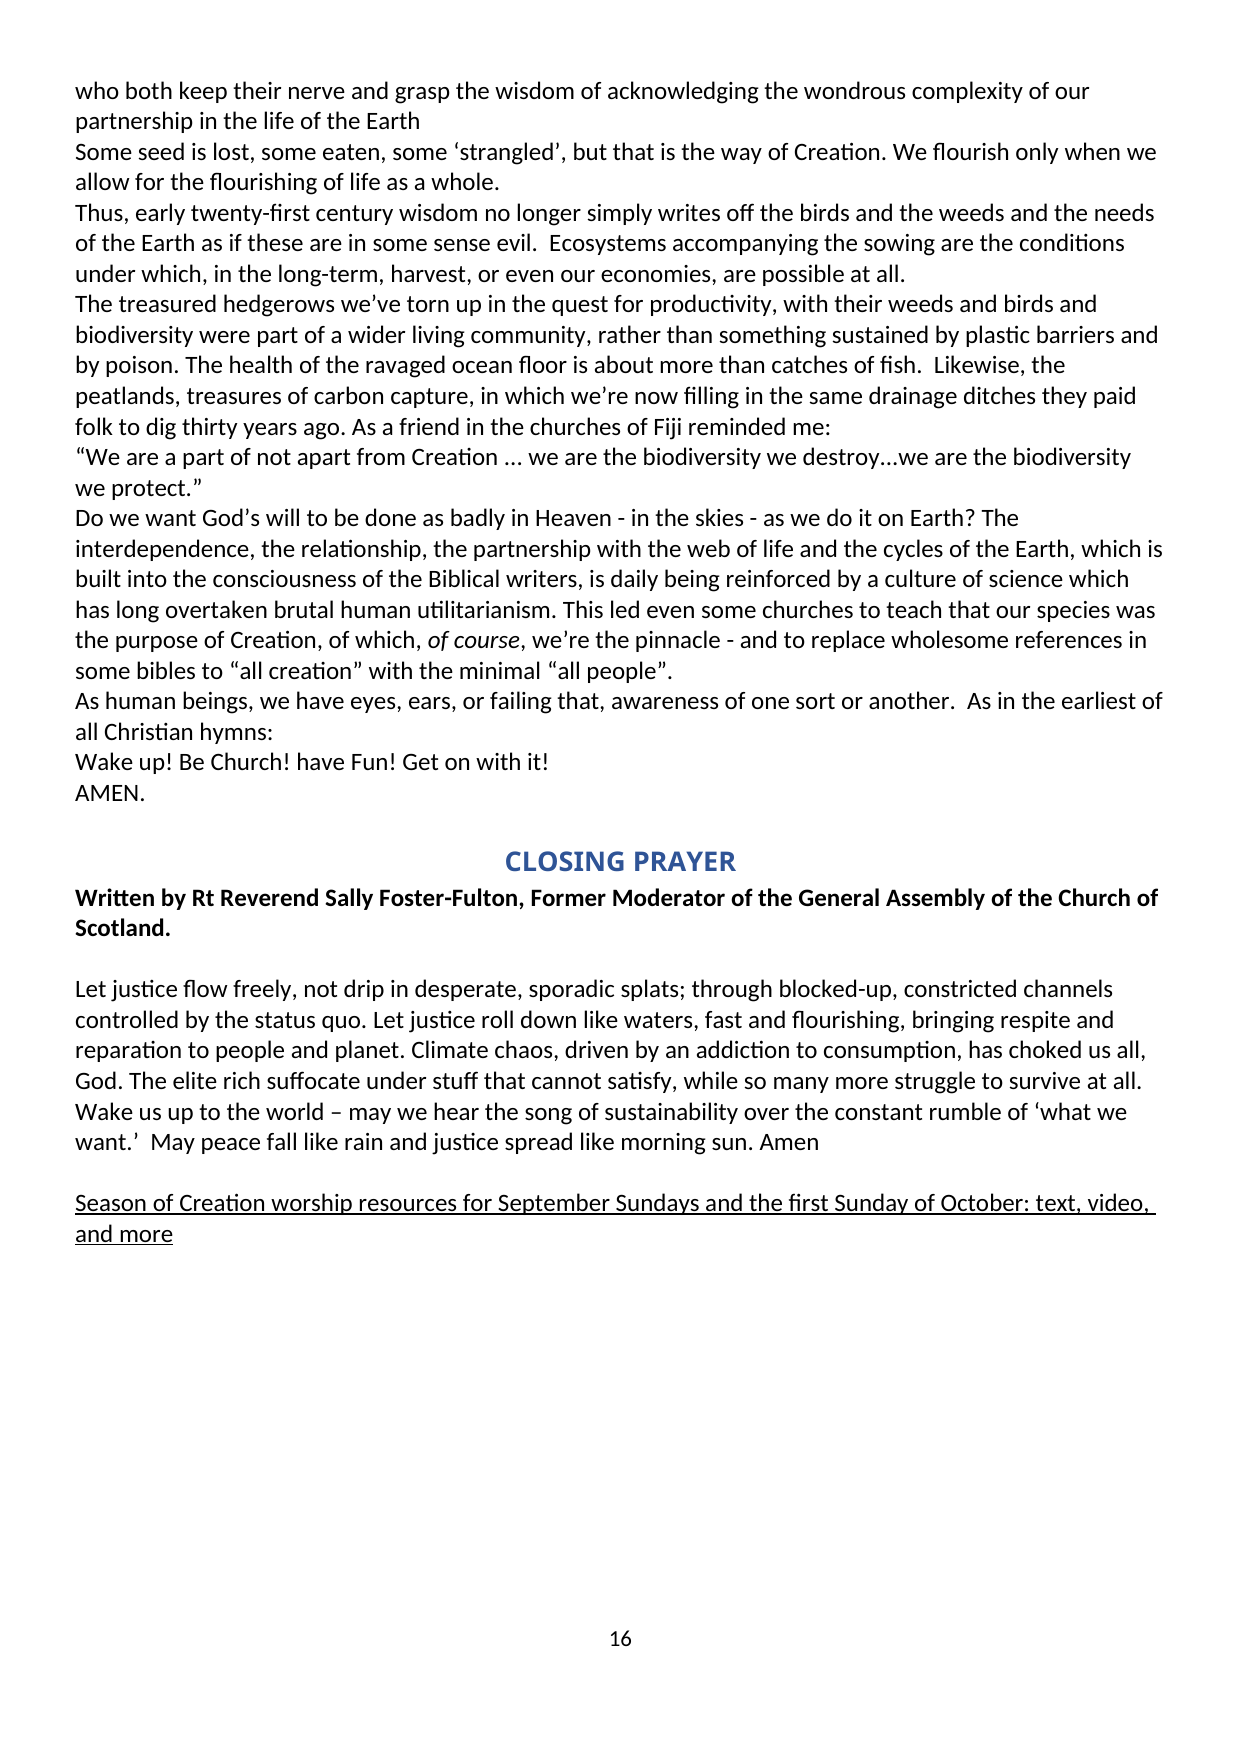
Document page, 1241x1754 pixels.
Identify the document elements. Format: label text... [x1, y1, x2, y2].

text As human beings, we have eyes, ears, or failing that, awareness of one sort or another. As in the earliest of all Christian hymns: [75, 685, 1165, 746]
text Let justice flow freely, not drip in desperate, sporadic splats; through blocked-up, constricted channels controlled by the status quo. Let justice roll down like waters, fast and flourishing, bringing respite and reparation to people and planet. Climate chaos, driven by an addiction to consumption, has choked us all, God. The elite rich suffocate under stuff that cannot satisfy, while so many more struggle to survive at all. Wake us up to the world – may we hear the song of sustainability over the constant rumble of ‘what we want.’ May peace fall like rain and justice spread like morning sun. Amen [75, 973, 1165, 1157]
text Some seed is lost, some eaten, some ‘strangled’, but that is the way of Creation. We flourish only when we allow for the flourishing of life as a whole. [75, 136, 1165, 197]
text Do we want God’s will to be done as badly in Heaven - in the skies - as we do it on Earth? The interdependence, the relationship, the partnership with the web of life and the cycles of the Earth, which is built into the consciousness of the Biblical writers, is daily being reinforced by a culture of science which has long overtaken brutal human utilitarianism. This led even some churches to teach that our species was the purpose of Creation, of which, of course, we’re the pinnacle - and to replace wholesome references in some bibles to “all creation” with the minimal “all people”. [75, 502, 1165, 685]
text Written by Rt Reverend Sally Foster-Fulton, Former Moderator of the General Assembly of the Church of Scotland. [75, 882, 1165, 943]
text Season of Creation worship resources for September Sundays and the first Sunday of October: text, video, and more [75, 1187, 1165, 1248]
subtitle CLOSING PRAYER [75, 842, 1165, 879]
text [75, 75, 1165, 136]
text Thus, early twenty-first century wisdom no longer simply writes off the birds and the weeds and the needs of the Earth as if these are in some sense evil. Ecosystems accompanying the sowing are the conditions under which, in the long-term, harvest, or even our economies, are possible at all. [75, 197, 1165, 289]
text AMEN. [75, 777, 1165, 807]
text Wake up! Be Church! have Fun! Get on with it! [75, 746, 1165, 777]
text “We are a part of not apart from Creation ... we are the biodiversity we destroy...we are the biodiversity we protect.” [75, 441, 1165, 502]
text The treasured hedgerows we’ve torn up in the quest for productivity, with their weeds and birds and biodiversity were part of a wider living community, rather than something sustained by plastic barriers and by poison. The health of the ravaged ocean floor is about more than catches of fish. Likewise, the peatlands, treasures of carbon capture, in which we’re now filling in the same drainage ditches they paid folk to dig thirty years ago. As a friend in the churches of Fiji reminded me: [75, 289, 1165, 441]
